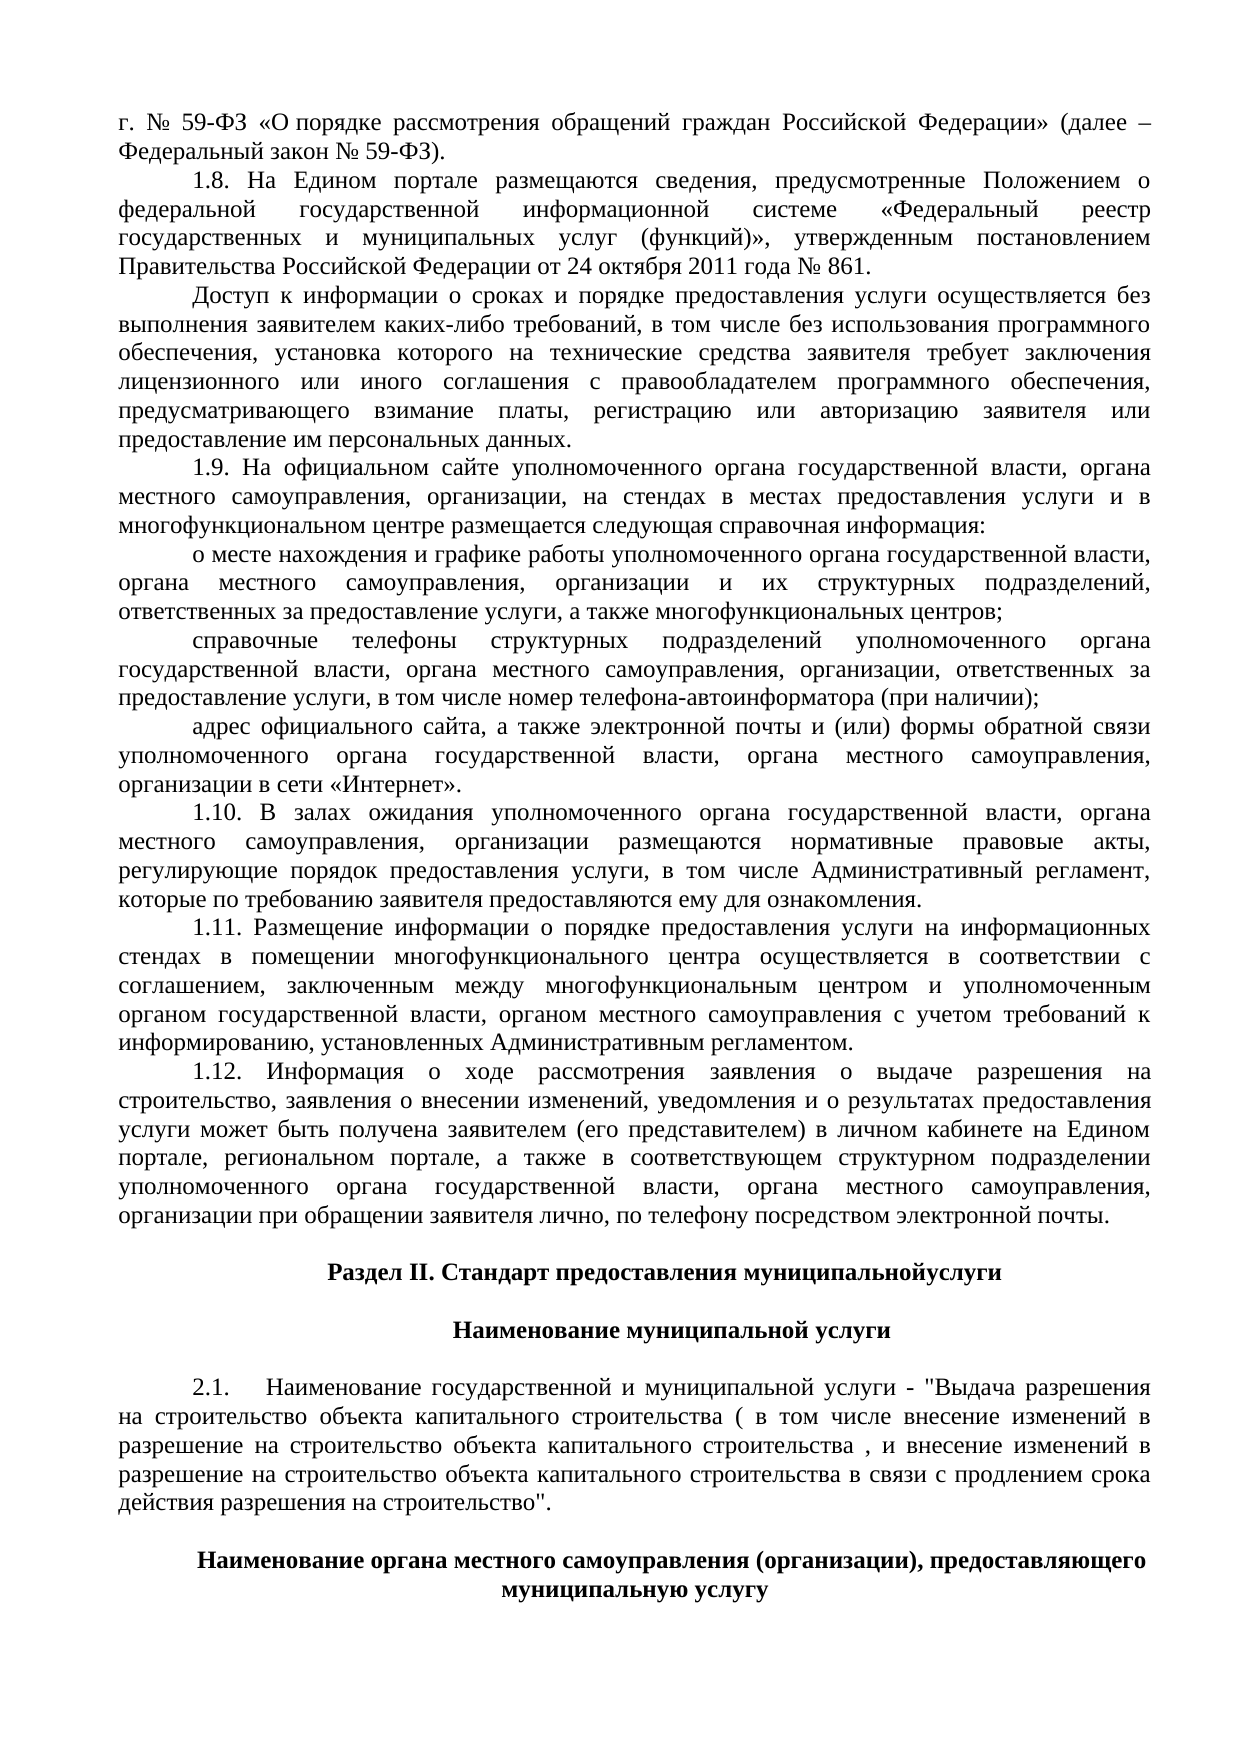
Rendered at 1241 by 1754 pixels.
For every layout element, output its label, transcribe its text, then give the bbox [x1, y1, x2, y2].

text 1.10. В залах ожидания уполномоченного органа государственной власти, органа местного самоуправления, организации размещаются нормативные правовые акты, регулирующие порядок предоставления услуги, в том числе Административный регламент, которые по требованию заявителя предоставляются ему для ознакомления. [118, 797, 1152, 912]
text 2.1. Наименование государственной и муниципальной услуги - "Выдача разрешения на строительство объекта капитального строительства ( в том числе внесение изменений в разрешение на строительство объекта капитального строительства , и внесение изменений в разрешение на строительство объекта капитального строительства в связи с продлением срока действия разрешения на строительство". [118, 1372, 1152, 1516]
text 1.11. Размещение информации о порядке предоставления услуги на информационных стендах в помещении многофункционального центра осуществляется в соответствии с соглашением, заключенным между многофункциональным центром и уполномоченным органом государственной власти, органом местного самоуправления с учетом требований к информированию, установленных Административным регламентом. [118, 912, 1152, 1056]
text 1.8. На Едином портале размещаются сведения, предусмотренные Положением о федеральной государственной информационной системе «Федеральный реестр государственных и муниципальных услуг (функций)», утвержденным постановлением Правительства Российской Федерации от 24 октября 2011 года № 861. [118, 165, 1152, 280]
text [118, 107, 1152, 165]
text о месте нахождения и графике работы уполномоченного органа государственной власти, органа местного самоуправления, организации и их структурных подразделений, ответственных за предоставление услуги, а также многофункциональных центров; [118, 539, 1152, 625]
text Наименование органа местного самоуправления (организации), предоставляющего муниципальную услугу [118, 1545, 1152, 1602]
text справочные телефоны структурных подразделений уполномоченного органа государственной власти, органа местного самоуправления, организации, ответственных за предоставление услуги, в том числе номер телефона-автоинформатора (при наличии); [118, 625, 1152, 711]
text Доступ к информации о сроках и порядке предоставления услуги осуществляется без выполнения заявителем каких-либо требований, в том числе без использования программного обеспечения, установка которого на технические средства заявителя требует заключения лицензионного или иного соглашения с правообладателем программного обеспечения, предусматривающего взимание платы, регистрацию или авторизацию заявителя или предоставление им персональных данных. [118, 280, 1152, 452]
text 1.9. На официальном сайте уполномоченного органа государственной власти, органа местного самоуправления, организации, на стендах в местах предоставления услуги и в многофункциональном центре размещается следующая справочная информация: [118, 452, 1152, 539]
text адрес официального сайта, а также электронной почты и (или) формы обратной связи уполномоченного органа государственной власти, органа местного самоуправления, организации в сети «Интернет». [118, 711, 1152, 797]
text 1.12. Информация о ходе рассмотрения заявления о выдаче разрешения на строительство, заявления о внесении изменений, уведомления и о результатах предоставления услуги может быть получена заявителем (его представителем) в личном кабинете на Едином портале, региональном портале, а также в соответствующем структурном подразделении уполномоченного органа государственной власти, органа местного самоуправления, организации при обращении заявителя лично, по телефону посредством электронной почты. [118, 1056, 1152, 1229]
text Раздел II. Стандарт предоставления муниципальнойуслуги [177, 1257, 1152, 1286]
text Наименование муниципальной услуги [118, 1315, 1152, 1344]
